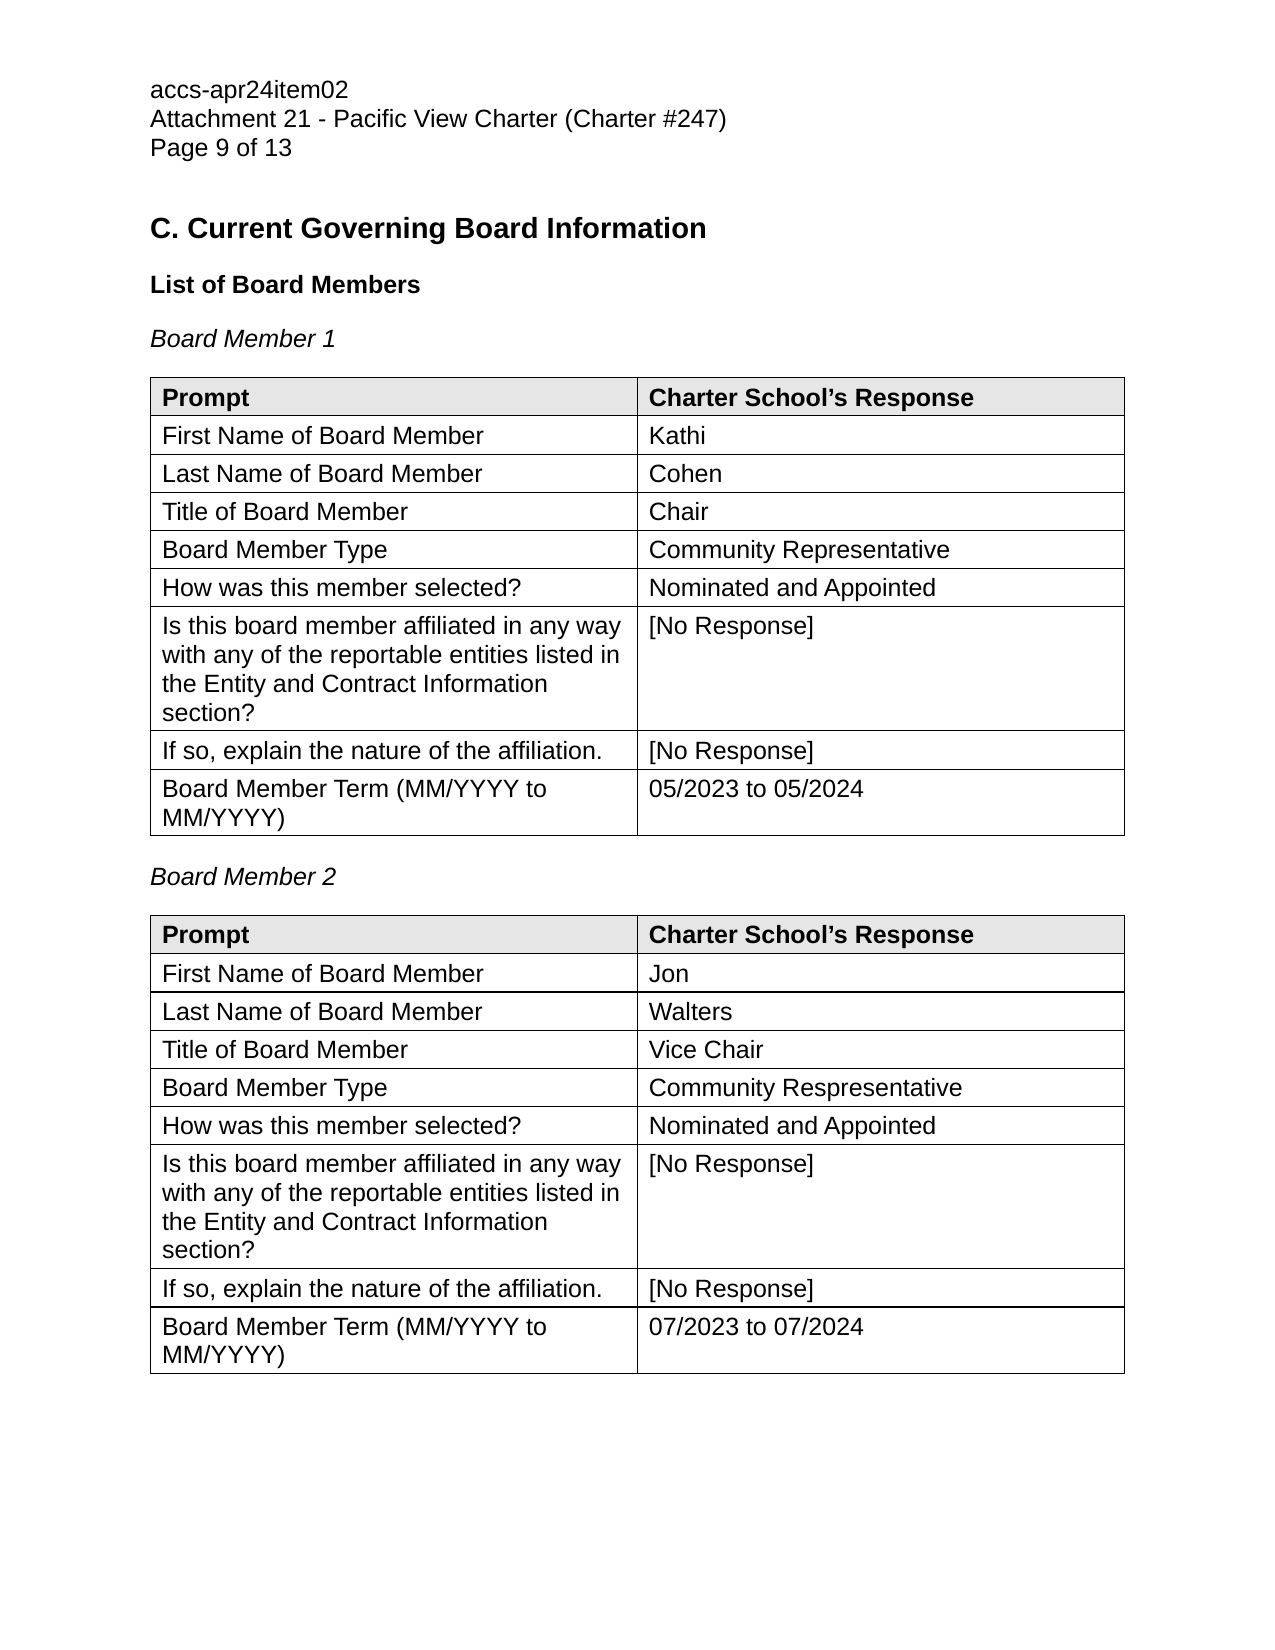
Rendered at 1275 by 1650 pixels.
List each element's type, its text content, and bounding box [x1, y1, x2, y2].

table_cell Community Respresentative [638, 1069, 1124, 1106]
table_cell Board Member Type [151, 1069, 637, 1106]
table_cell Board Member Type [151, 531, 637, 568]
table_cell [No Response] [638, 731, 1124, 768]
table_cell Last Name of Board Member [151, 455, 637, 492]
table_cell Walters [638, 993, 1124, 1029]
table_header Prompt [151, 916, 637, 953]
table_header Charter School’s Response [638, 916, 1124, 953]
table_cell Last Name of Board Member [151, 993, 637, 1029]
table_cell Board Member Term (MM/YYYY to MM/YYYY) [151, 1308, 637, 1373]
table_cell First Name of Board Member [151, 416, 637, 453]
table_cell How was this member selected? [151, 569, 637, 606]
table_cell Is this board member affiliated in any way with any of the reportable entities listed in the Entity and Contract Information section? [151, 1145, 637, 1268]
table_cell Chair [638, 493, 1124, 530]
table_cell Board Member Term (MM/YYYY to MM/YYYY) [151, 770, 637, 835]
table_cell Cohen [638, 455, 1124, 492]
table_cell Vice Chair [638, 1031, 1124, 1068]
table_cell How was this member selected? [151, 1107, 637, 1144]
table_cell Title of Board Member [151, 1031, 637, 1068]
table_header Prompt [151, 378, 637, 415]
table_cell Jon [638, 954, 1124, 991]
table_header Charter School’s Response [638, 378, 1124, 415]
table_cell If so, explain the nature of the affiliation. [151, 1269, 637, 1306]
subtitle List of Board Members [150, 270, 1125, 298]
text Board Member 1 [150, 323, 1125, 352]
text Board Member 2 [150, 861, 1125, 890]
table_cell Nominated and Appointed [638, 569, 1124, 606]
table_cell Is this board member affiliated in any way with any of the reportable entities listed in the Entity and Contract Information section? [151, 607, 637, 730]
table_cell 05/2023 to 05/2024 [638, 770, 1124, 835]
table_cell Title of Board Member [151, 493, 637, 530]
table_cell Nominated and Appointed [638, 1107, 1124, 1144]
table_cell 07/2023 to 07/2024 [638, 1308, 1124, 1373]
table_cell [No Response] [638, 1145, 1124, 1268]
table_cell Community Representative [638, 531, 1124, 568]
table_cell If so, explain the nature of the affiliation. [151, 731, 637, 768]
table_cell Kathi [638, 416, 1124, 453]
subtitle C. Current Governing Board Information [150, 211, 1125, 245]
table_cell [No Response] [638, 1269, 1124, 1306]
table_cell [No Response] [638, 607, 1124, 730]
table_cell First Name of Board Member [151, 954, 637, 991]
